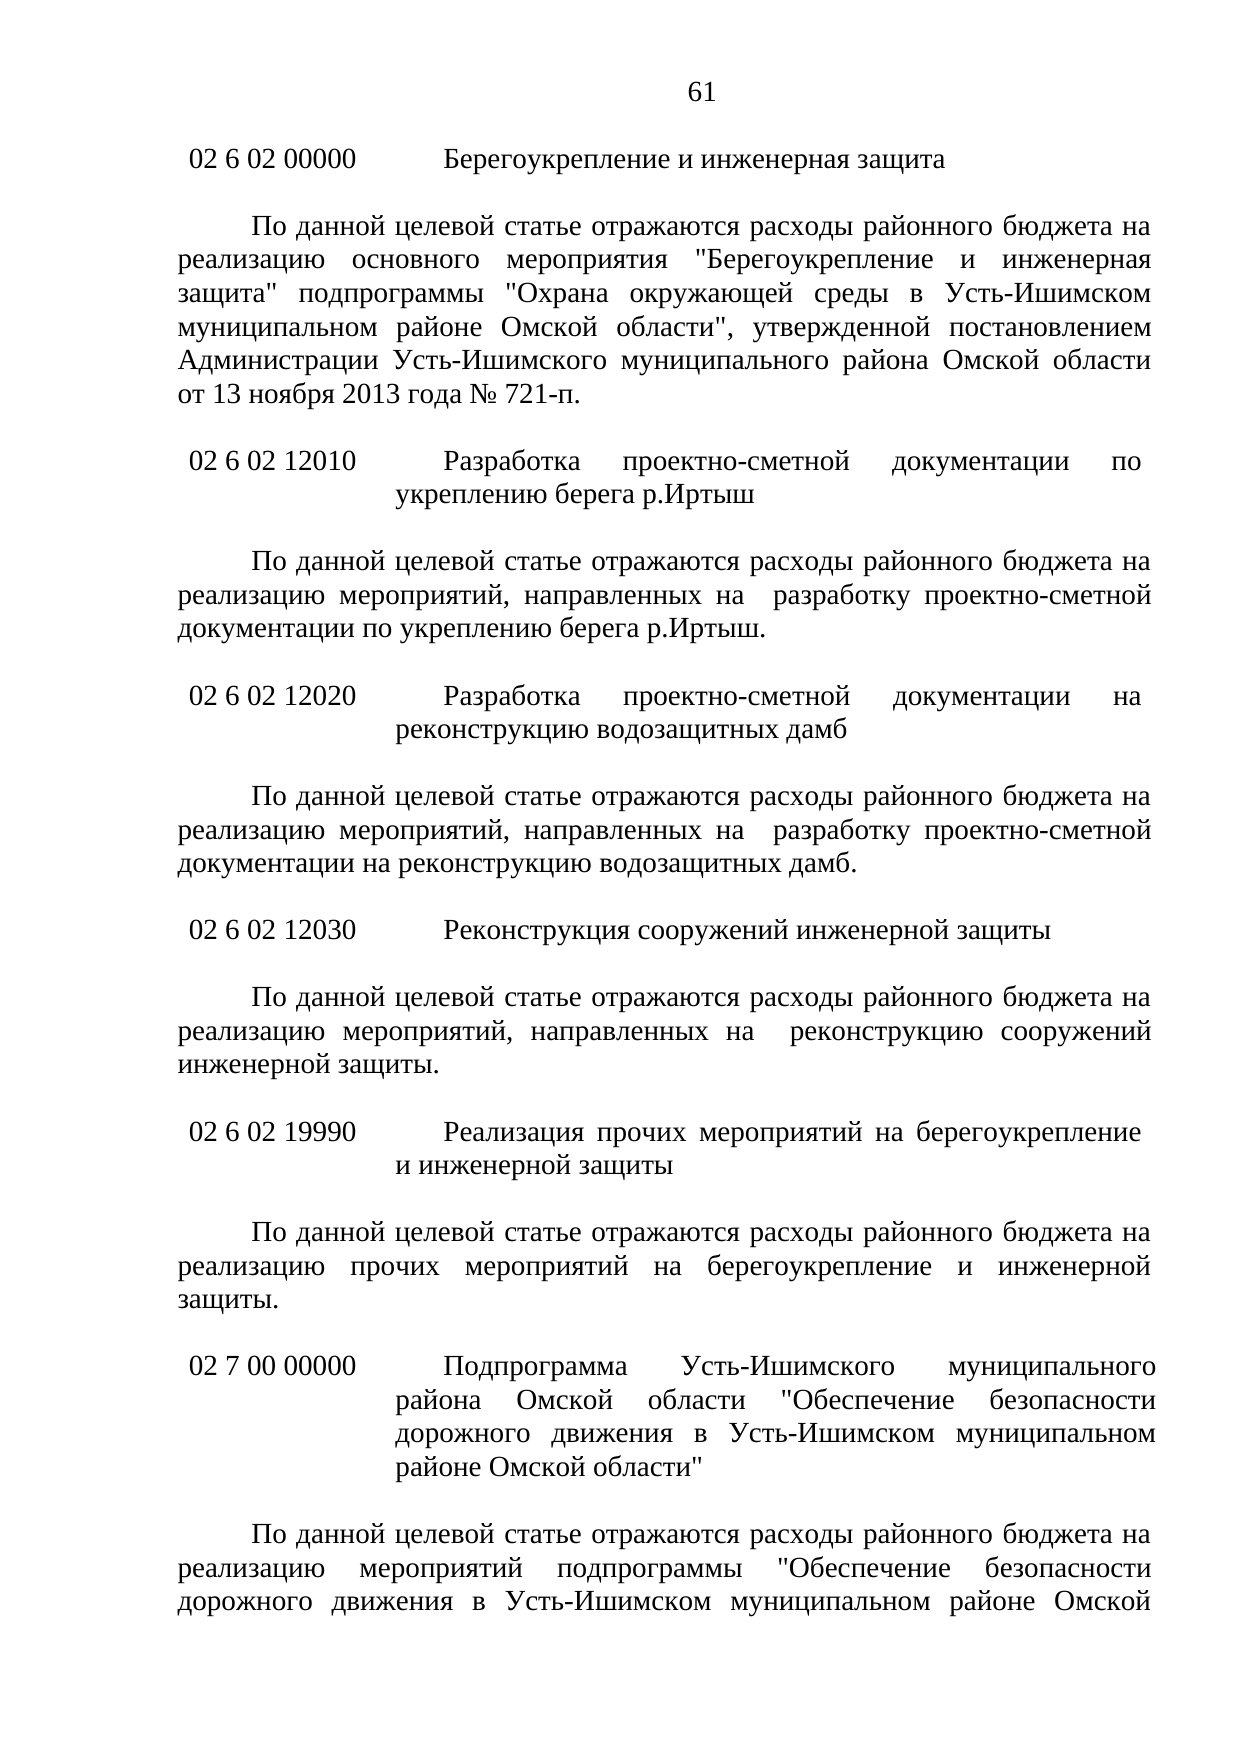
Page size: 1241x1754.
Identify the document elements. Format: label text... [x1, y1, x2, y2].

text По данной целевой статье отражаются расходы районного бюджета на реализацию мероприятий, направленных на разработку проектно-сметной документации по укреплению берега р.Иртыш. [177, 543, 1152, 644]
title По данной целевой статье отражаются расходы районного бюджета на реализацию прочих мероприятий на берегоукрепление и инженерной защиты. [177, 1214, 1152, 1315]
table_header 02 6 02 19990 [177, 1114, 384, 1181]
table_header 02 6 02 12030 [177, 913, 384, 946]
table_header Берегоукрепление и инженерная защита [384, 141, 1153, 208]
text По данной целевой статье отражаются расходы районного бюджета на реализацию мероприятий, направленных на реконструкцию сооружений инженерной защиты. [177, 979, 1152, 1080]
table_header Разработка проектно-сметной документации на реконструкцию водозащитных дамб [384, 678, 1153, 778]
table_header Реализация прочих мероприятий на берегоукрепление и инженерной защиты [384, 1114, 1153, 1181]
text По данной целевой статье отражаются расходы районного бюджета на реализацию основного мероприятия "Берегоукрепление и инженерная защита" подпрограммы "Охрана окружающей среды в Усть-Ишимском муниципальном районе Омской области", утвержденной постановлением Администрации Усть-Ишимского муниципального района Омской области от 13 ноября 2013 года № 721-п. [177, 208, 1152, 409]
table_header 02 7 00 00000 [177, 1349, 384, 1483]
table_header Реконструкция сооружений инженерной защиты [384, 913, 1153, 946]
table_header 02 6 02 00000 [177, 141, 384, 208]
table_header 02 6 02 12010 [177, 443, 384, 543]
text По данной целевой статье отражаются расходы районного бюджета на реализацию мероприятий, направленных на разработку проектно-сметной документации на реконструкцию водозащитных дамб. [177, 778, 1152, 879]
table_header Разработка проектно-сметной документации по укреплению берега р.Иртыш [384, 443, 1153, 543]
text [177, 1516, 1152, 1617]
table_header 02 6 02 12020 [177, 678, 384, 778]
table_header Подпрограмма Усть-Ишимского муниципального района Омской области "Обеспечение безопасности дорожного движения в Усть-Ишимском муниципальном районе Омской области" [384, 1349, 1168, 1483]
